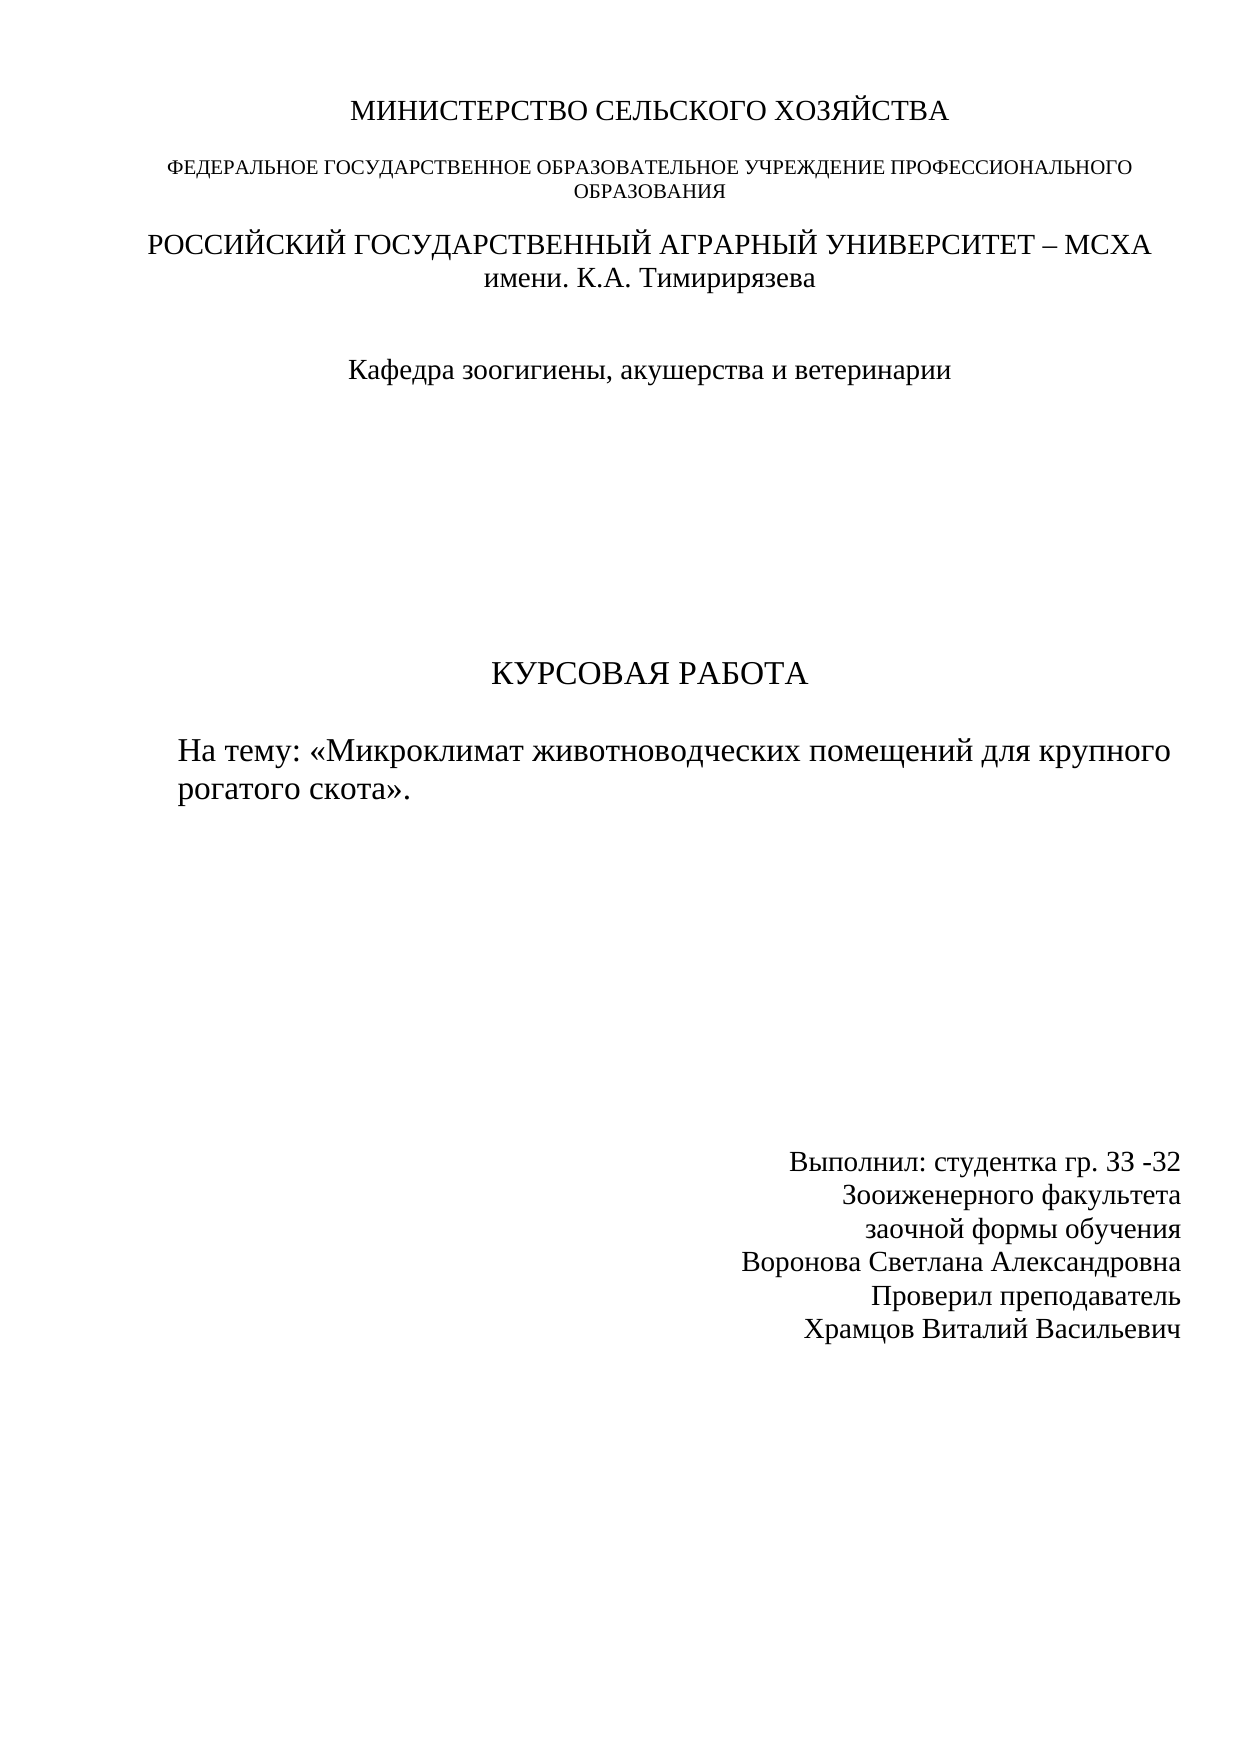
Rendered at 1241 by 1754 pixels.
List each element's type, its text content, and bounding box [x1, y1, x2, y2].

text Храмцов Виталий Васильевич [118, 1312, 1181, 1345]
text МИНИСТЕРСТВО СЕЛЬСКОГО ХОЗЯЙСТВА [118, 93, 1181, 126]
text Зооиженерного факультета [118, 1177, 1181, 1211]
text Проверил преподаватель [118, 1278, 1181, 1312]
text Кафедра зоогигиены, акушерства и ветеринарии [118, 352, 1181, 385]
text Воронова Светлана Александровна [118, 1244, 1181, 1278]
text На тему: «Микроклимат животноводческих помещений для крупного рогатого скота». [177, 730, 1181, 807]
text ФЕДЕРАЛЬНОЕ ГОСУДАРСТВЕННОЕ ОБРАЗОВАТЕЛЬНОЕ УЧРЕЖДЕНИЕ ПРОФЕССИОНАЛЬНОГО ОБРАЗОВАНИЯ [118, 155, 1181, 203]
text заочной формы обучения [118, 1211, 1181, 1244]
text РОССИЙСКИЙ ГОСУДАРСТВЕННЫЙ АГРАРНЫЙ УНИВЕРСИТЕТ – МСХА имени. К.А. Тимирирязева [118, 227, 1181, 294]
text Выполнил: студентка гр. ЗЗ -32 [118, 1144, 1181, 1177]
text КУРСОВАЯ РАБОТА [118, 654, 1181, 692]
